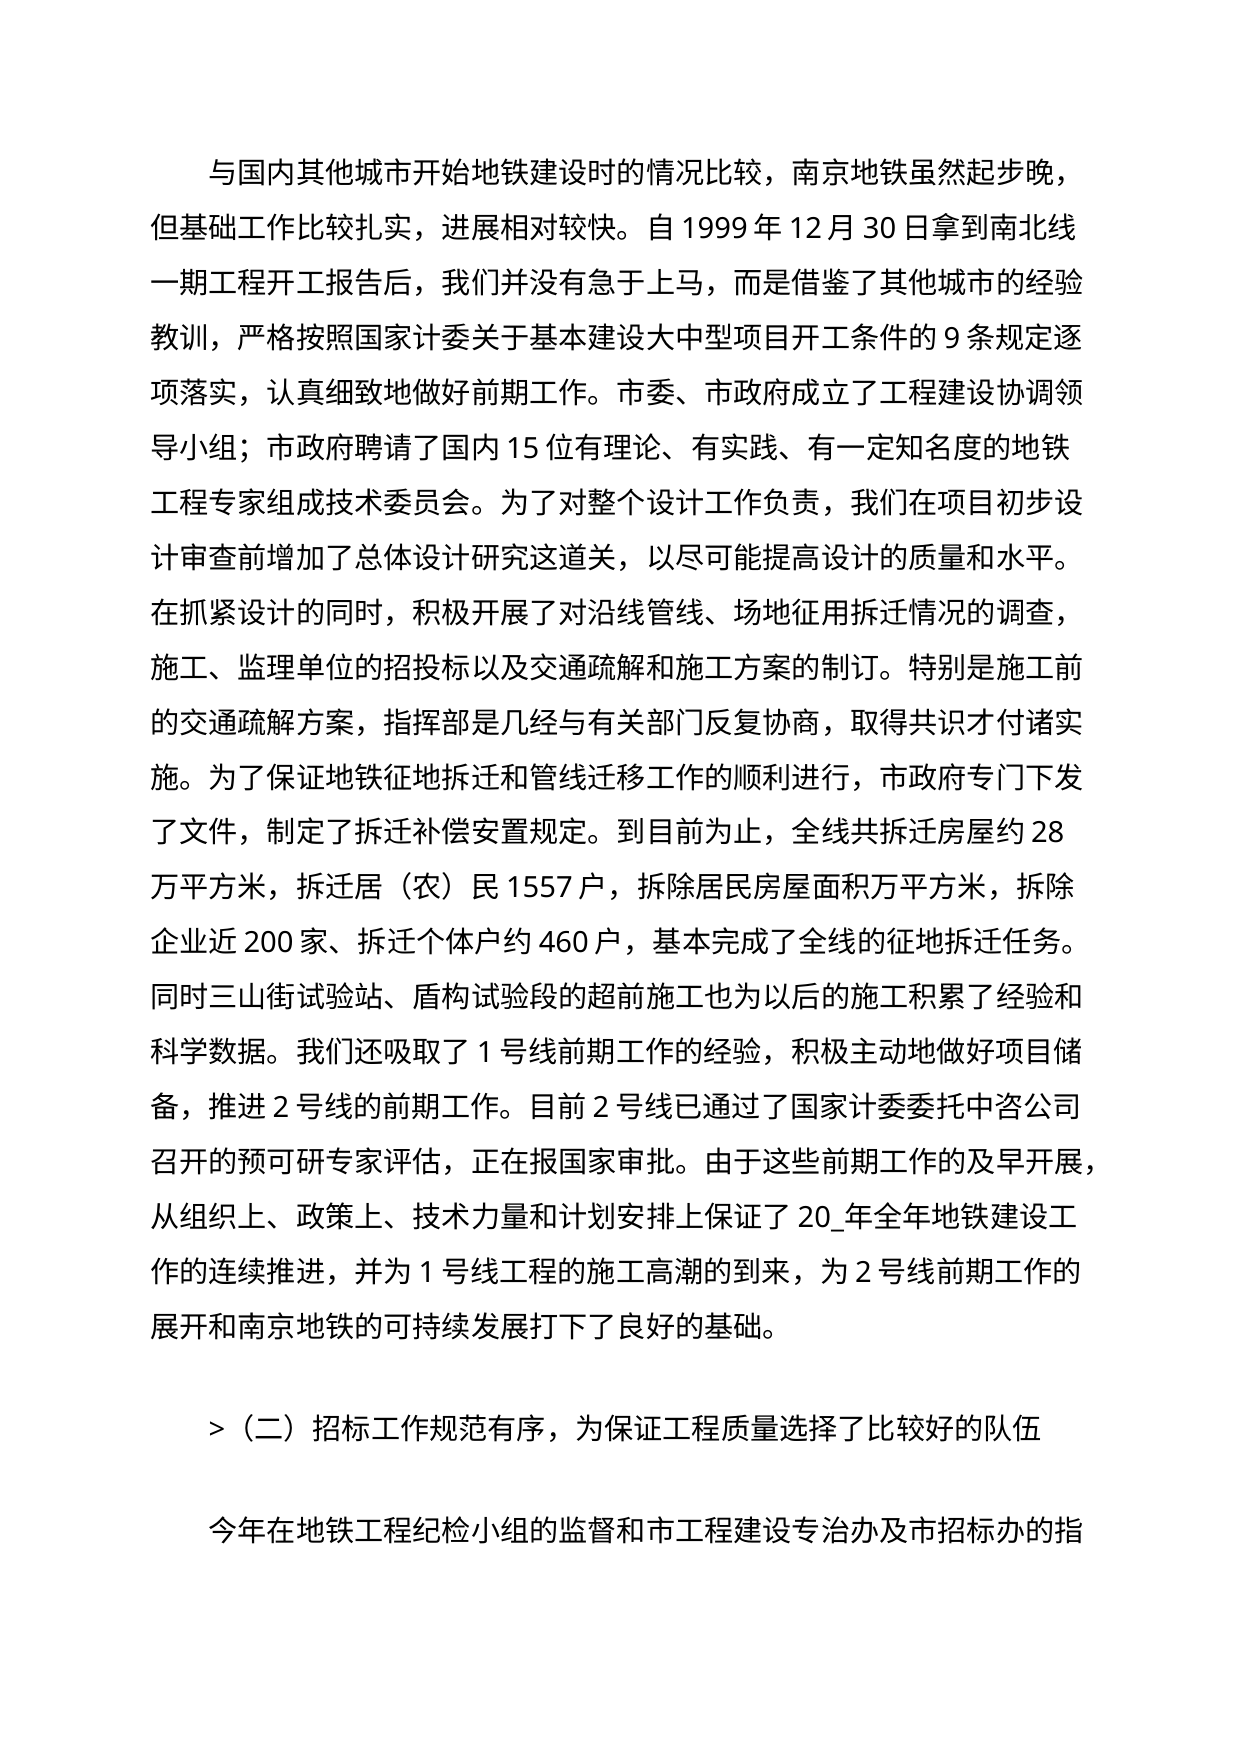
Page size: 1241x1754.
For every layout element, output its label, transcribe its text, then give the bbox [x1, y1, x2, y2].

text 与国内其他城市开始地铁建设时的情况比较，南京地铁虽然起步晚，但基础工作比较扎实，进展相对较快。自1999年12月30日拿到南北线一期工程开工报告后，我们并没有急于上马，而是借鉴了其他城市的经验教训，严格按照国家计委关于基本建设大中型项目开工条件的9条规定逐项落实，认真细致地做好前期工作。市委、市政府成立了工程建设协调领导小组；市政府聘请了国内15位有理论、有实践、有一定知名度的地铁工程专家组成技术委员会。为了对整个设计工作负责，我们在项目初步设计审查前增加了总体设计研究这道关，以尽可能提高设计的质量和水平。在抓紧设计的同时，积极开展了对沿线管线、场地征用拆迁情况的调查，施工、监理单位的招投标以及交通疏解和施工方案的制订。特别是施工前的交通疏解方案，指挥部是几经与有关部门反复协商，取得共识才付诸实施。为了保证地铁征地拆迁和管线迁移工作的顺利进行，市政府专门下发了文件，制定了拆迁补偿安置规定。到目前为止，全线共拆迁房屋约28万平方米，拆迁居（农）民1557户，拆除居民房屋面积万平方米，拆除企业近200家、拆迁个体户约460户，基本完成了全线的征地拆迁任务。同时三山街试验站、盾构试验段的超前施工也为以后的施工积累了经验和科学数据。我们还吸取了1号线前期工作的经验，积极主动地做好项目储备，推进2号线的前期工作。目前2号线已通过了国家计委委托中咨公司召开的预可研专家评估，正在报国家审批。由于这些前期工作的及早开展，从组织上、政策上、技术力量和计划安排上保证了20_年全年地铁建设工作的连续推进，并为1号线工程的施工高潮的到来，为2号线前期工作的展开和南京地铁的可持续发展打下了良好的基础。 [150, 150, 1090, 1346]
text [150, 1508, 1090, 1550]
text >（二）招标工作规范有序，为保证工程质量选择了比较好的队伍 [150, 1406, 1090, 1448]
